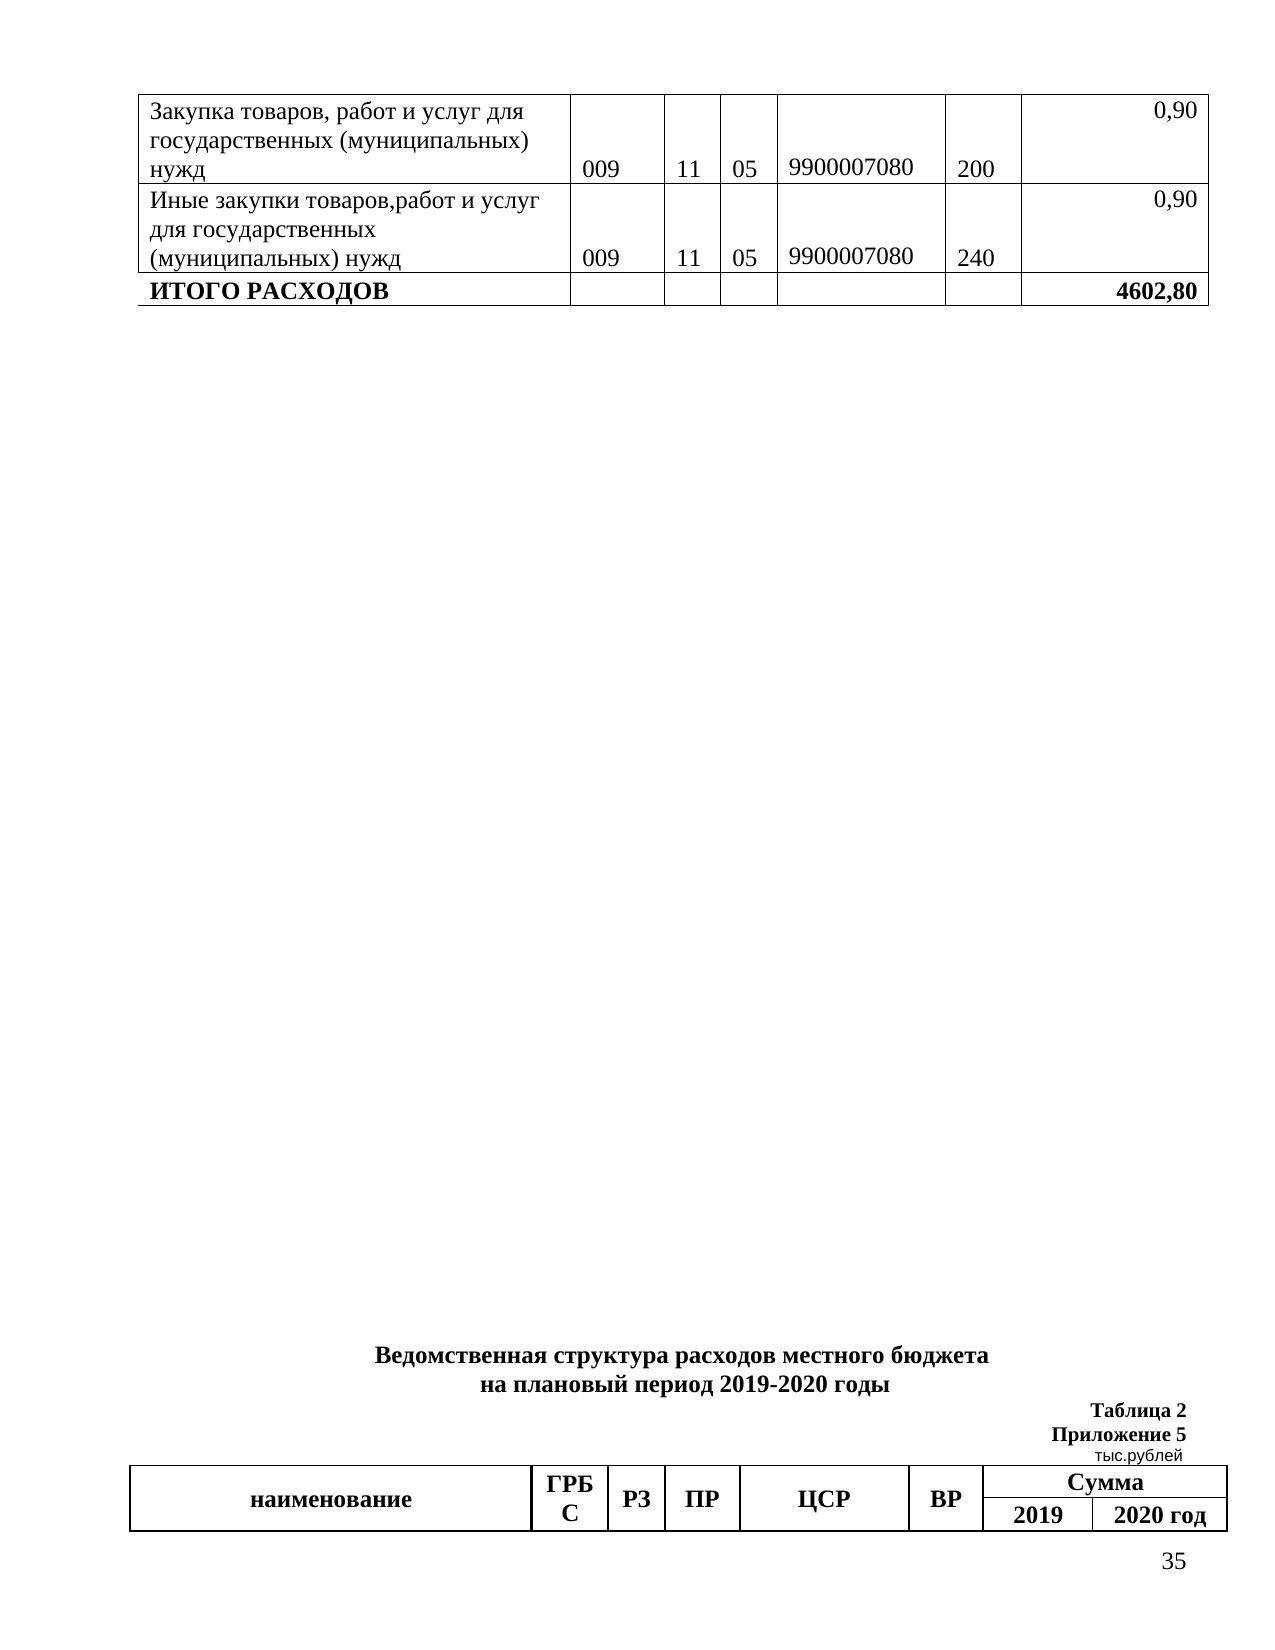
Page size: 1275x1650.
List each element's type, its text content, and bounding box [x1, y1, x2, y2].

text на плановый период 2019-2020 годы [177, 1369, 1186, 1398]
text Таблица 2 [177, 1398, 1186, 1422]
table_cell 200 [946, 95, 1021, 183]
table_header Сумма [984, 1466, 1226, 1497]
table_cell 009 [571, 184, 664, 272]
table_cell 05 [721, 95, 777, 183]
table_cell 11 [665, 95, 720, 183]
table_cell 0,90 [1022, 184, 1208, 272]
text Ведомственная структура расходов местного бюджета [177, 1341, 1186, 1369]
table_cell 05 [721, 184, 777, 272]
table_header ГРБС [533, 1466, 607, 1530]
table_header наименование [131, 1466, 530, 1530]
table_header РЗ [609, 1466, 664, 1530]
table_header ЦСР [741, 1466, 908, 1530]
table_cell 2019 год [984, 1498, 1092, 1530]
table_cell [721, 273, 777, 304]
text тыс.рублей [177, 1446, 1186, 1465]
table_cell 11 [665, 184, 720, 272]
table_cell 2020 год [1093, 1498, 1226, 1530]
table_cell 9900007080 [778, 95, 945, 183]
table_cell [571, 273, 664, 304]
table_cell 009 [571, 95, 664, 183]
table_cell [665, 273, 720, 304]
table_cell 0,90 [1022, 95, 1208, 183]
table_cell Иные закупки товаров,работ и услуг для государственных (муниципальных) нужд [139, 184, 570, 272]
table_cell 9900007080 [778, 184, 945, 272]
table_header ПР [666, 1466, 739, 1530]
table_cell ИТОГО РАСХОДОВ [138, 273, 570, 304]
table_cell [946, 273, 1021, 304]
table_cell Закупка товаров, работ и услуг для государственных (муниципальных) нужд [139, 95, 570, 183]
table_cell [778, 273, 945, 304]
table_cell 4602,80 [1022, 273, 1208, 304]
table_header ВР [910, 1466, 982, 1530]
text Приложение 5 [177, 1422, 1186, 1446]
table_cell 240 [946, 184, 1021, 272]
